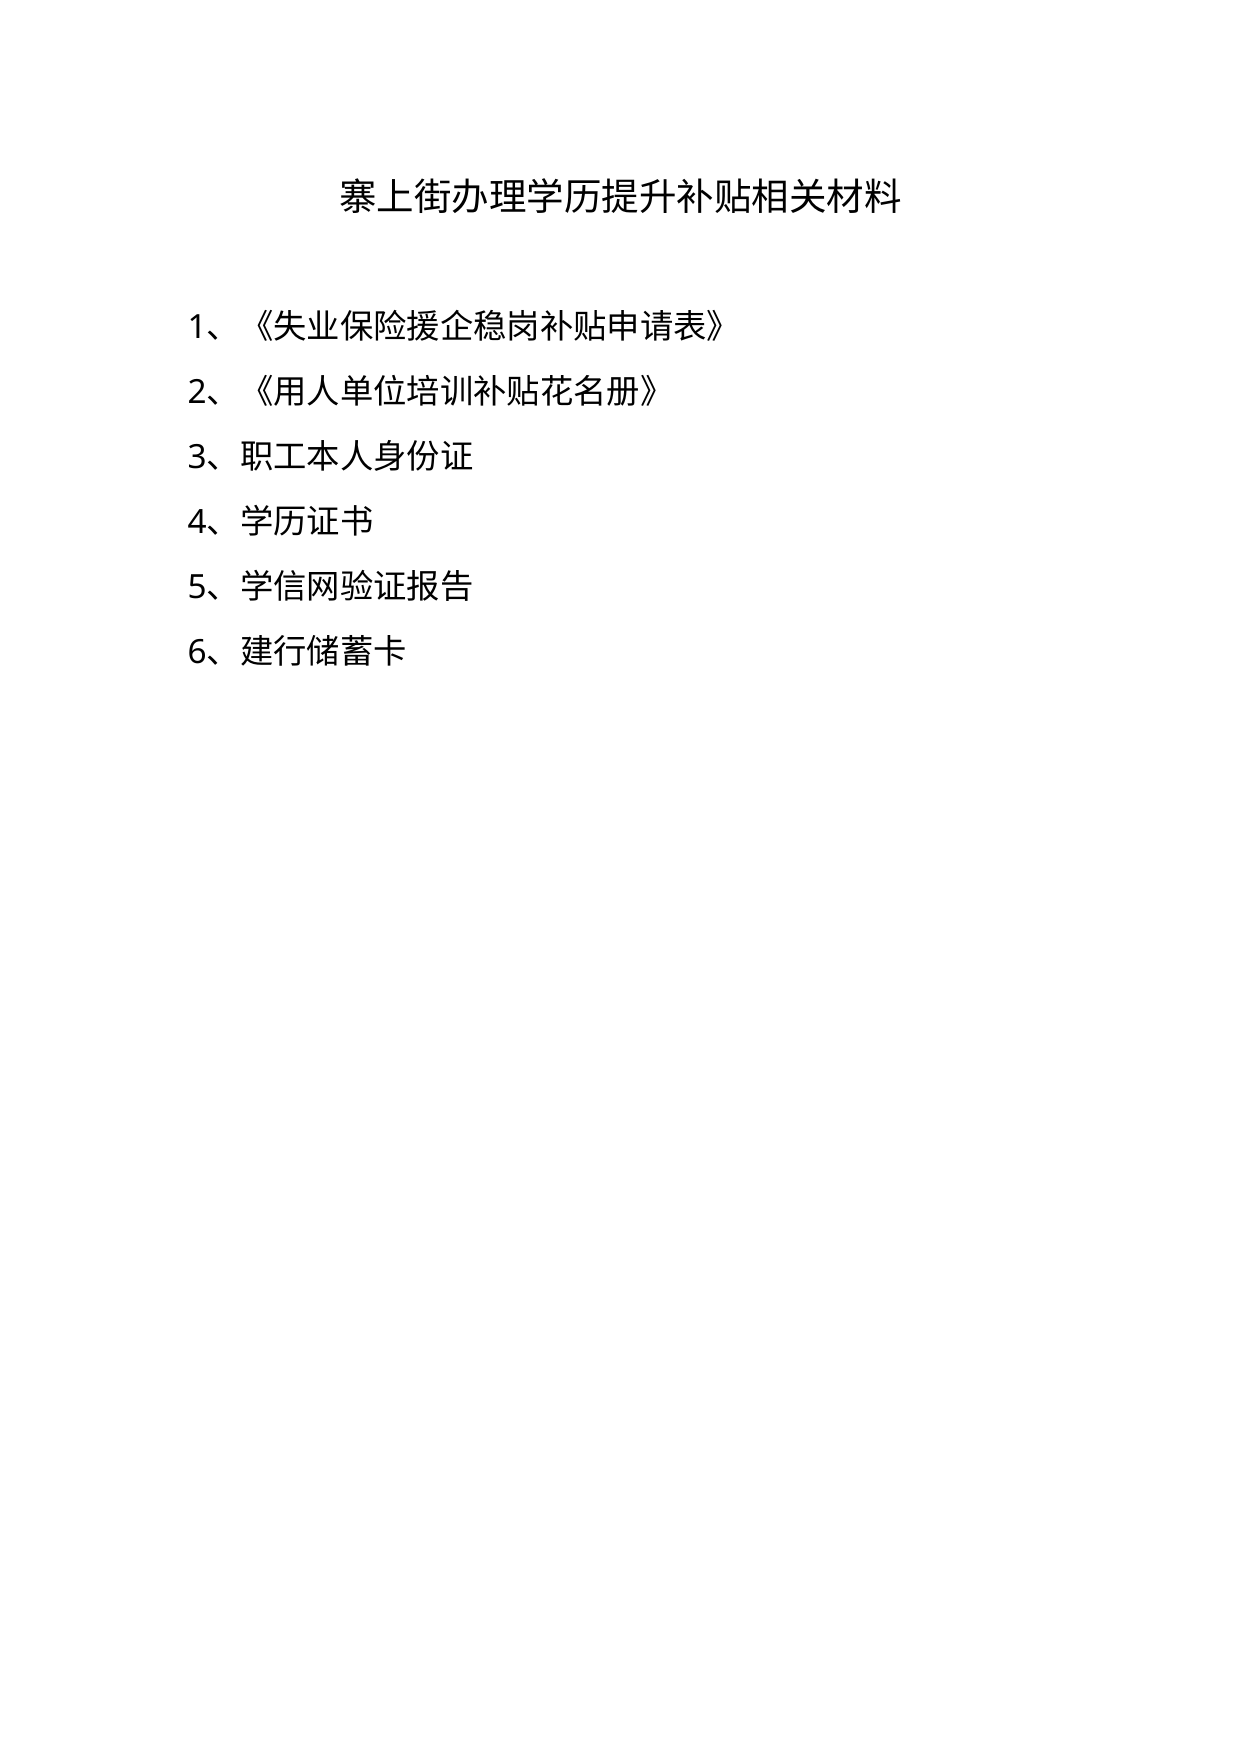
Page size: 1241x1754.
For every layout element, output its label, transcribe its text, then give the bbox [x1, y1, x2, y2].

text 3、职工本人身份证 [187, 422, 1053, 487]
text 5、学信网验证报告 [187, 552, 1053, 617]
text 寨上街办理学历提升补贴相关材料 [187, 162, 1053, 227]
text 4、学历证书 [187, 487, 1053, 552]
text 6、建行储蓄卡 [187, 617, 1053, 682]
text 2、《用人单位培训补贴花名册》 [187, 357, 1053, 422]
text 1、《失业保险援企稳岗补贴申请表》 [187, 292, 1053, 357]
